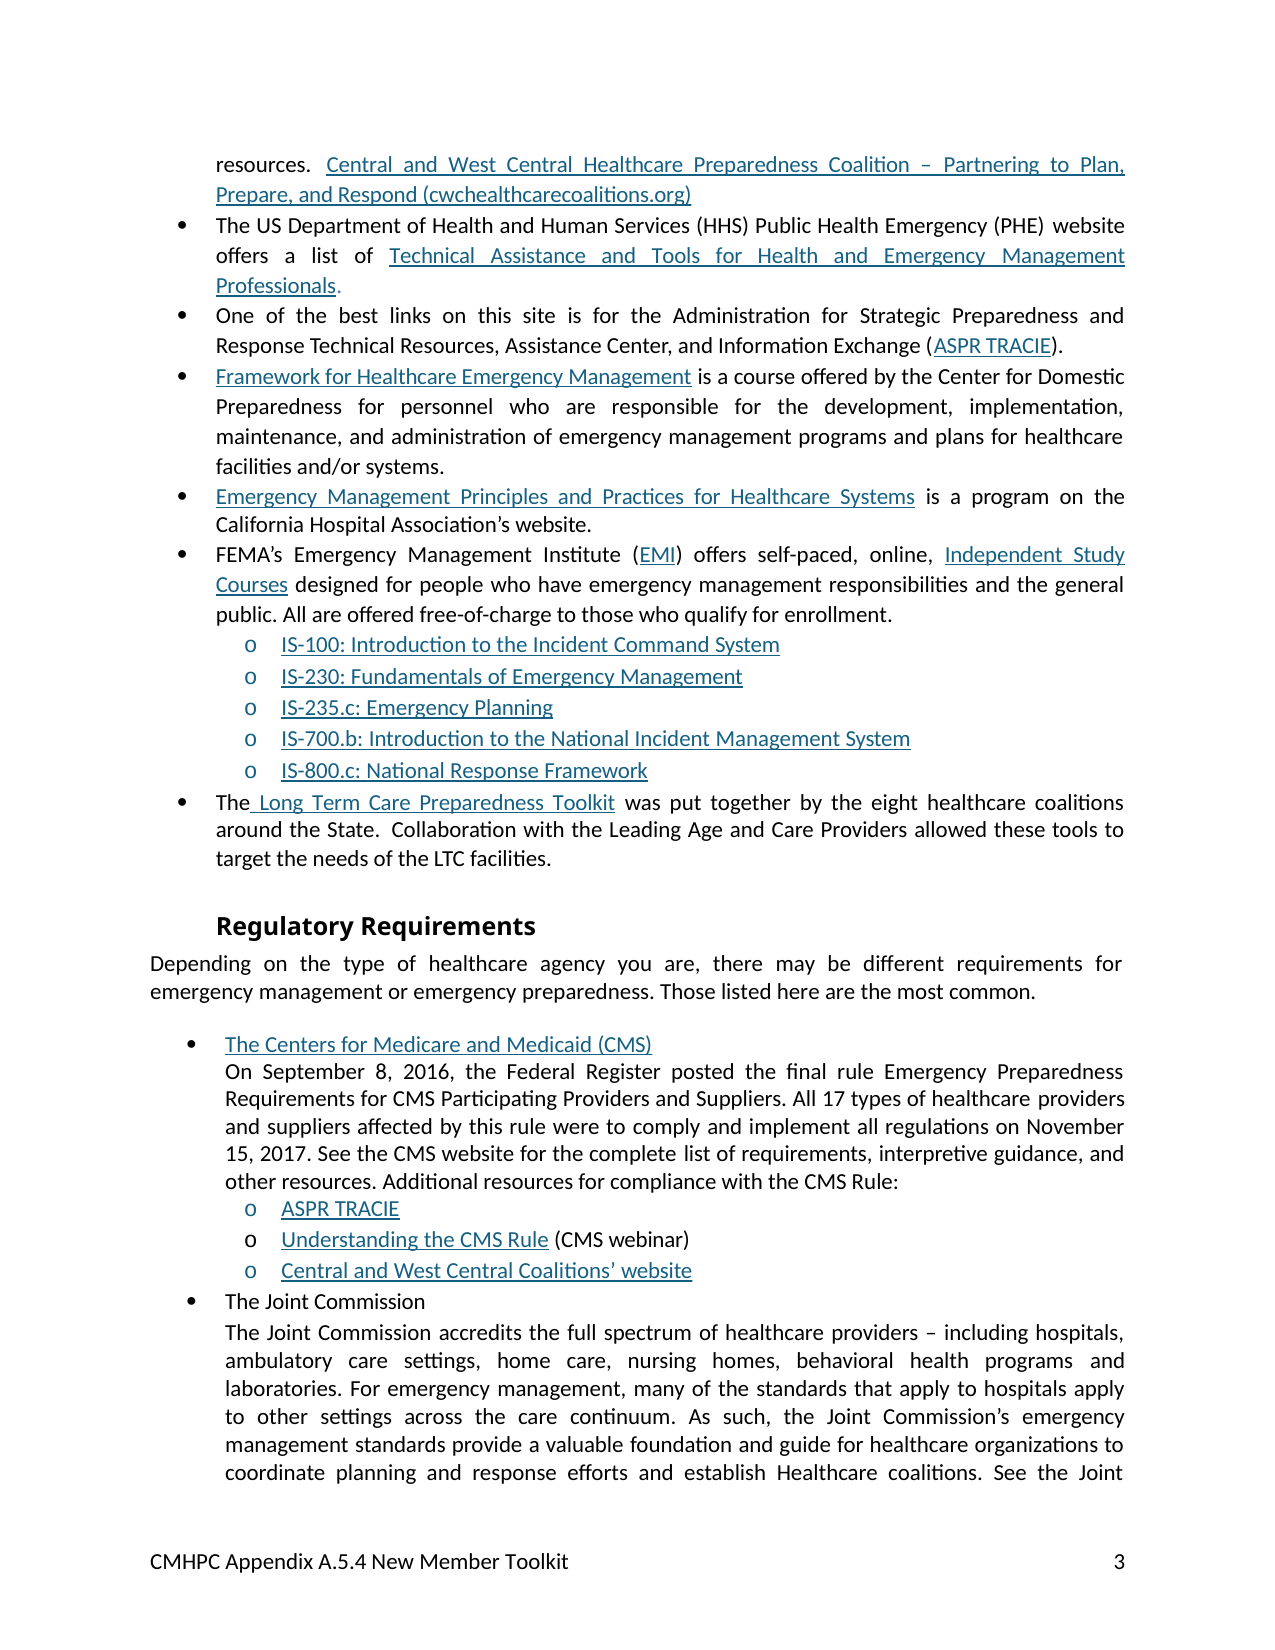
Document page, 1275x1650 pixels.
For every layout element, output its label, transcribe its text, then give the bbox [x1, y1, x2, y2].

list One of the best links on this site is for the Administration for Strategic Preparedness and Response Technical Resources, Assistance Center, and Information Exchange (ASPR TRACIE). [178, 301, 1125, 359]
list FEMA’s Emergency Management Institute (EMI) offers self-paced, online, Independent Study Courses designed for people who have emergency management responsibilities and the general public. All are offered free-of-charge to those who qualify for enrollment. [178, 540, 1125, 628]
list Framework for Healthcare Emergency Management is a course offered by the Center for Domestic Preparedness for personnel who are responsible for the development, implementation, maintenance, and administration of emergency management programs and plans for healthcare facilities and/or systems. [178, 362, 1125, 480]
list Emergency Management Principles and Practices for Healthcare Systems is a program on the California Hospital Association’s website. [178, 483, 1125, 538]
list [178, 150, 1125, 208]
list IS-700.b: Introduction to the National Incident Management System [244, 724, 1125, 754]
list The Centers for Medicare and Medicaid (CMS) [187, 1030, 1125, 1058]
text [225, 1318, 1125, 1486]
list IS-230: Fundamentals of Emergency Management [244, 662, 1125, 691]
text Regulatory Requirements [150, 908, 1125, 942]
list The Joint Commission [187, 1287, 1125, 1316]
list ASPR TRACIE [244, 1194, 1125, 1222]
list IS-235.c: Emergency Planning [244, 693, 1125, 722]
list IS-100: Introduction to the Incident Command System [244, 631, 1125, 660]
list Understanding the CMS Rule (CMS webinar) [244, 1225, 1125, 1254]
text On September 8, 2016, the Federal Register posted the final rule Emergency Preparedness Requirements for CMS Participating Providers and Suppliers. All 17 types of healthcare providers and suppliers affected by this rule were to comply and implement all regulations on November 15, 2017. See the CMS website for the complete list of requirements, interpretive guidance, and other resources. Additional resources for compliance with the CMS Rule: [225, 1058, 1125, 1194]
text Depending on the type of healthcare agency you are, there may be different requirements for emergency management or emergency preparedness. Those listed here are the most common. [150, 949, 1125, 1005]
list The US Department of Health and Human Services (HHS) Public Health Emergency (PHE) website offers a list of Technical Assistance and Tools for Health and Emergency Management Professionals. [178, 211, 1125, 299]
list IS-800.c: National Response Framework [244, 756, 1125, 785]
list Central and West Central Coalitions’ website [244, 1256, 1125, 1285]
list The Long Term Care Preparedness Toolkit was put together by the eight healthcare coalitions around the State. Collaboration with the Leading Age and Care Providers allowed these tools to target the needs of the LTC facilities. [178, 788, 1125, 872]
